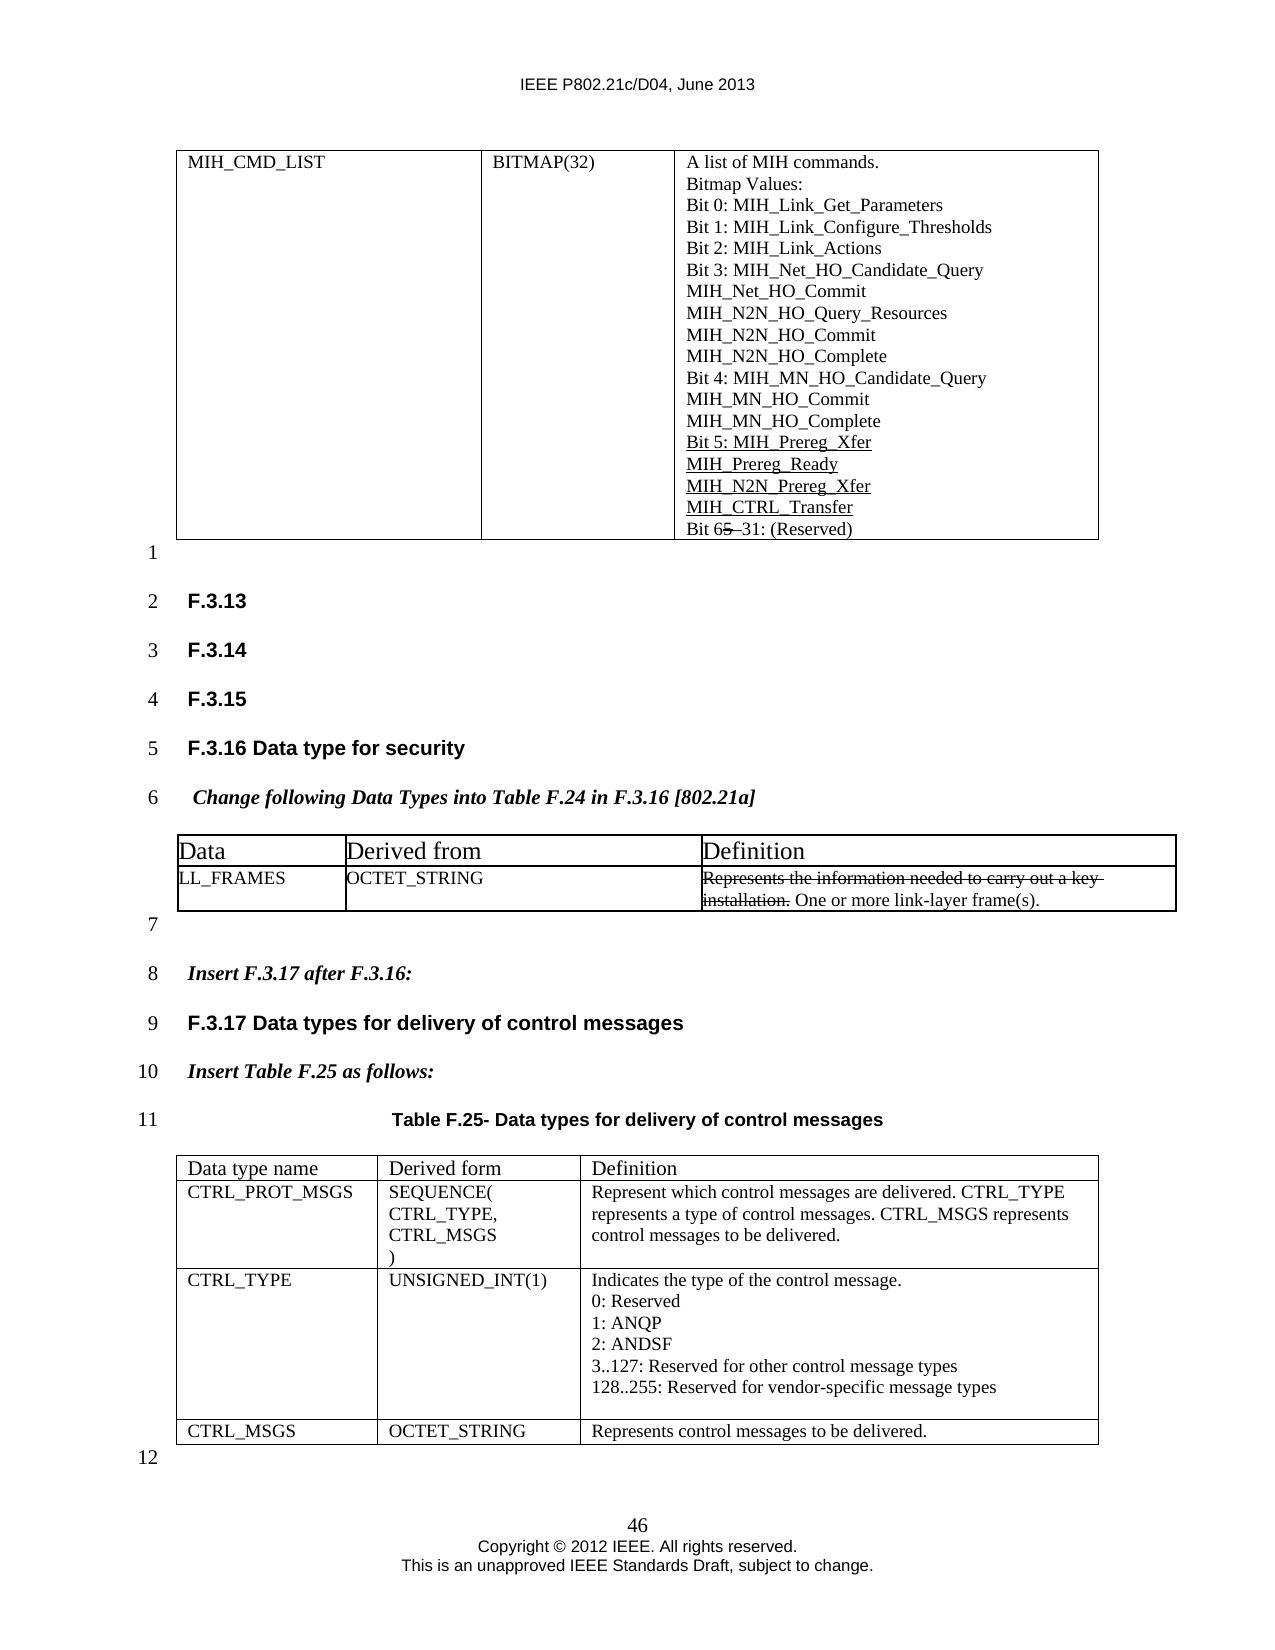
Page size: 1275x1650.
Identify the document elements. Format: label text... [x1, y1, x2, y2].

table_cell Represent which control messages are delivered. CTRL_TYPE represents a type of control messages. CTRL_MSGS represents control messages to be delivered. [581, 1181, 1098, 1267]
table_cell OCTET_STRING [378, 1420, 580, 1444]
table_cell CTRL_MSGS [177, 1420, 377, 1444]
table_cell Represents control messages to be delivered. [581, 1420, 1098, 1444]
text Insert Table F.25 as follows: [187, 1059, 1087, 1083]
table_header Definition [581, 1156, 1098, 1180]
table_cell LL_FRAMES [179, 867, 345, 910]
table_cell CTRL_PROT_MSGS [177, 1181, 377, 1267]
text Table F.25- Data types for delivery of control messages [187, 1108, 1087, 1130]
table_header Definition [703, 836, 1175, 865]
table_header Data [179, 836, 345, 865]
table_cell UNSIGNED_INT(1) [378, 1269, 580, 1419]
table_cell OCTET_STRING [347, 867, 701, 910]
table_header A list of MIH commands. Bitmap Values: Bit 0: MIH_Link_Get_Parameters Bit 1: MIH_Link_Configure_Thresholds Bit 2: MIH_Link_Actions Bit 3: MIH_Net_HO_Candidate_Query MIH_Net_HO_Commit MIH_N2N_HO_Query_Resources MIH_N2N_HO_Commit MIH_N2N_HO_Complete Bit 4: MIH_MN_HO_Candidate_Query MIH_MN_HO_Commit MIH_MN_HO_Complete Bit 5: MIH_Prereg_Xfer MIH_Prereg_Ready MIH_N2N_Prereg_Xfer MIH_CTRL_Transfer Bit 65–31: (Reserved) [675, 151, 1098, 539]
subtitle Data type for security [187, 736, 1087, 760]
table_header Data type name [177, 1156, 377, 1180]
text Insert F.3.17 after F.3.16: [187, 961, 1087, 985]
table_cell Represents the information needed to carry out a key installation. One or more link-layer frame(s). [703, 867, 1175, 910]
text Change following Data Types into Table F.24 in F.3.16 [802.21a] [187, 785, 1087, 809]
table_header Derived form [378, 1156, 580, 1180]
table_header BITMAP(32) [482, 151, 674, 539]
table_cell Indicates the type of the control message. 0: Reserved 1: ANQP 2: ANDSF 3..127: Reserved for other control message types 128..255: Reserved for vendor-specific message types [581, 1269, 1098, 1419]
subtitle Data types for delivery of control messages [187, 1010, 1087, 1034]
table_header Derived from [347, 836, 701, 865]
table_cell SEQUENCE( CTRL_TYPE, CTRL_MSGS ) [378, 1181, 580, 1267]
table_header MIH_CMD_LIST [177, 151, 481, 539]
table_cell CTRL_TYPE [177, 1269, 377, 1419]
